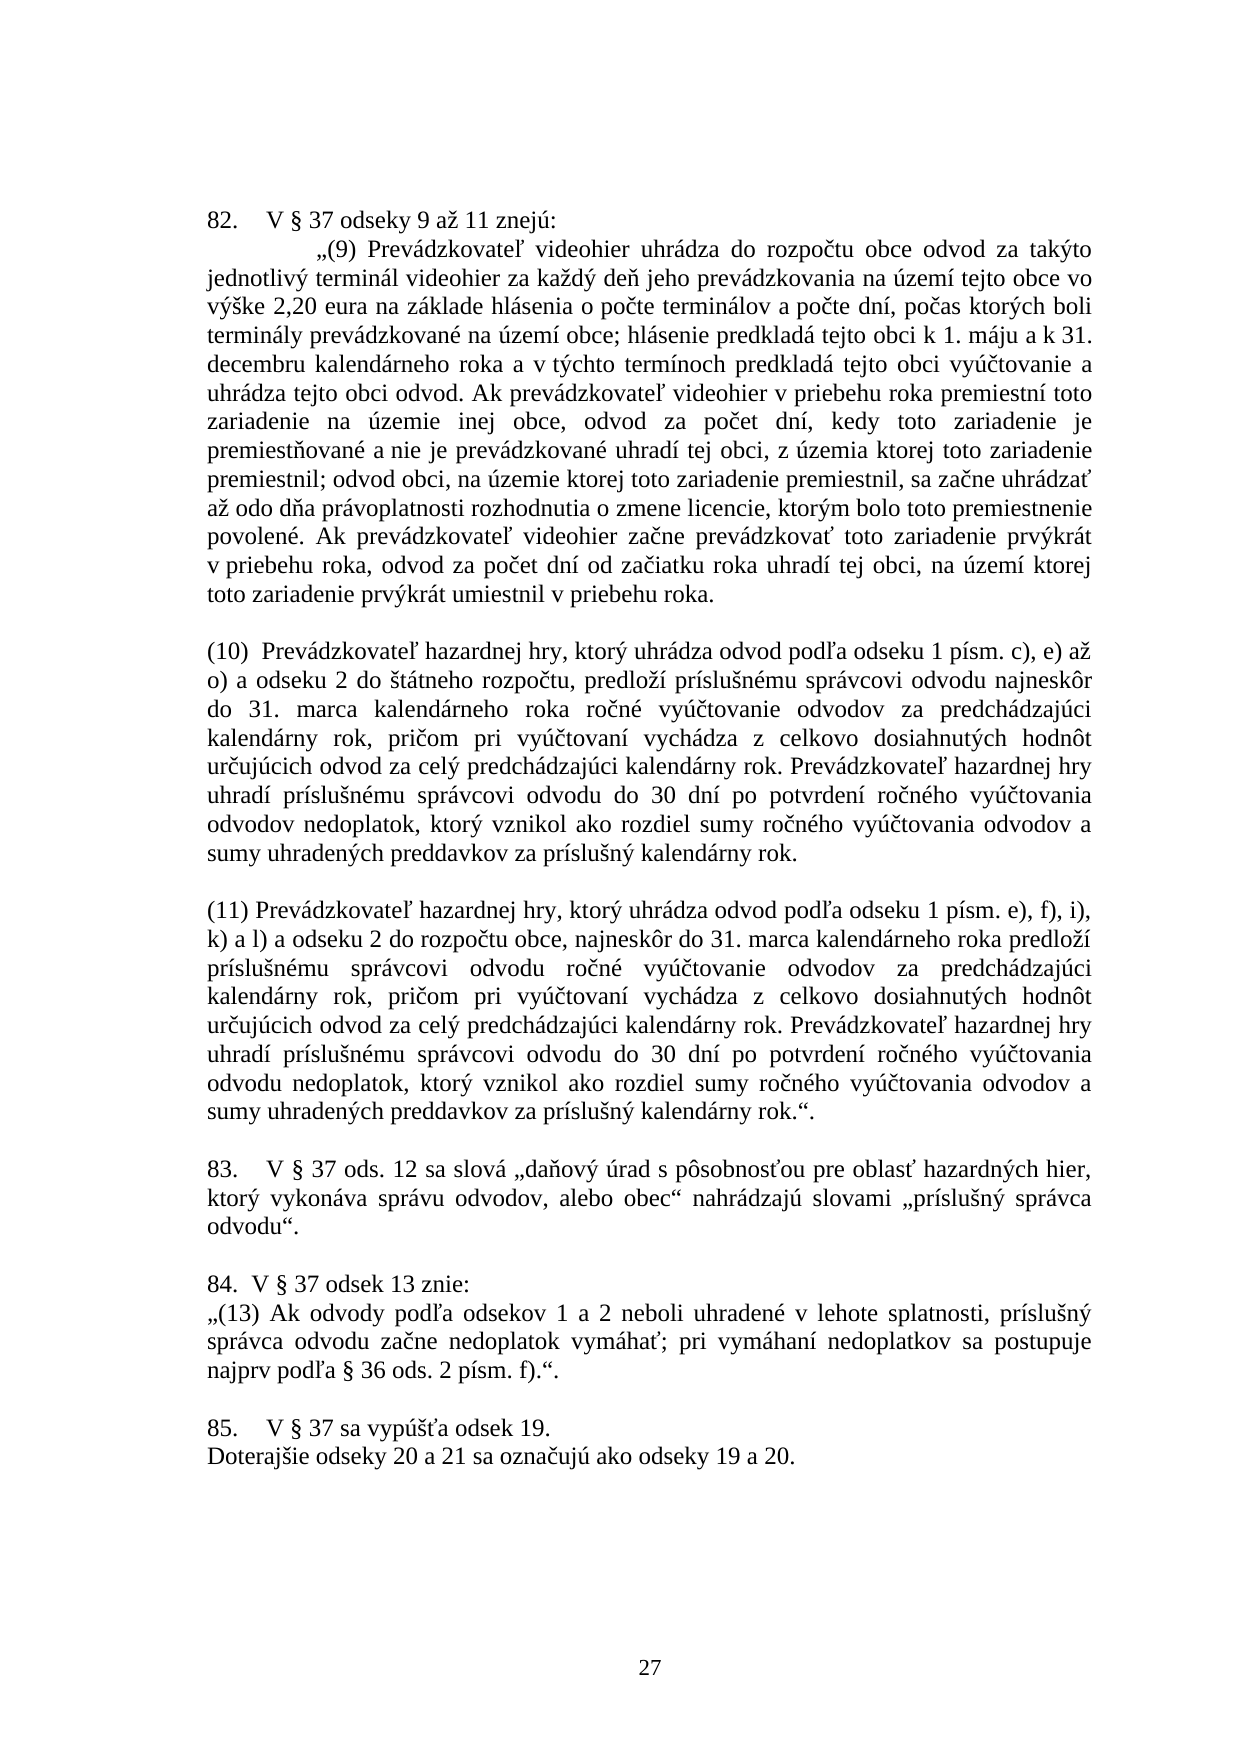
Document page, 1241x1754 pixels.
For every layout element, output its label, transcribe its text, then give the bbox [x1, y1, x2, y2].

text (10) Prevádzkovateľ hazardnej hry, ktorý uhrádza odvod podľa odseku 1 písm. c), e) až o) a odseku 2 do štátneho rozpočtu, predloží príslušnému správcovi odvodu najneskôr do 31. marca kalendárneho roka ročné vyúčtovanie odvodov za predchádzajúci kalendárny rok, pričom pri vyúčtovaní vychádza z celkovo dosiahnutých hodnôt určujúcich odvod za celý predchádzajúci kalendárny rok. Prevádzkovateľ hazardnej hry uhradí príslušnému správcovi odvodu do 30 dní po potvrdení ročného vyúčtovania odvodov nedoplatok, ktorý vznikol ako rozdiel sumy ročného vyúčtovania odvodov a sumy uhradených preddavkov za príslušný kalendárny rok. [207, 636, 1093, 866]
text Doterajšie odseky 20 a 21 sa označujú ako odseky 19 a 20. [207, 1441, 1093, 1470]
list „(13) Ak odvody podľa odsekov 1 a 2 neboli uhradené v lehote splatnosti, príslušný správca odvodu začne nedoplatok vymáhať; pri vymáhaní nedoplatkov sa postupuje najprv podľa § 36 ods. 2 písm. f).“. [207, 1298, 1093, 1384]
text „(9) Prevádzkovateľ videohier uhrádza do rozpočtu obce odvod za takýto jednotlivý terminál videohier za každý deň jeho prevádzkovania na území tejto obce vo výške 2,20 eura na základe hlásenia o počte terminálov a počte dní, počas ktorých boli terminály prevádzkované na území obce; hlásenie predkladá tejto obci k 1. máju a k 31. decembru kalendárneho roka a v týchto termínoch predkladá tejto obci vyúčtovanie a uhrádza tejto obci odvod. Ak prevádzkovateľ videohier v priebehu roka premiestní toto zariadenie na územie inej obce, odvod za počet dní, kedy toto zariadenie je premiestňované a nie je prevádzkované uhradí tej obci, z územia ktorej toto zariadenie premiestnil; odvod obci, na územie ktorej toto zariadenie premiestnil, sa začne uhrádzať až odo dňa právoplatnosti rozhodnutia o zmene licencie, ktorým bolo toto premiestnenie povolené. Ak prevádzkovateľ videohier začne prevádzkovať toto zariadenie prvýkrát v priebehu roka, odvod za počet dní od začiatku roka uhradí tej obci, na území ktorej toto zariadenie prvýkrát umiestnil v priebehu roka. [207, 234, 1093, 608]
list V § 37 odsek 13 znie: [207, 1269, 1093, 1298]
list V § 37 sa vypúšťa odsek 19. [207, 1413, 1093, 1441]
text (11) Prevádzkovateľ hazardnej hry, ktorý uhrádza odvod podľa odseku 1 písm. e), f), i), k) a l) a odseku 2 do rozpočtu obce, najneskôr do 31. marca kalendárneho roka predloží príslušnému správcovi odvodu ročné vyúčtovanie odvodov za predchádzajúci kalendárny rok, pričom pri vyúčtovaní vychádza z celkovo dosiahnutých hodnôt určujúcich odvod za celý predchádzajúci kalendárny rok. Prevádzkovateľ hazardnej hry uhradí príslušnému správcovi odvodu do 30 dní po potvrdení ročného vyúčtovania odvodu nedoplatok, ktorý vznikol ako rozdiel sumy ročného vyúčtovania odvodov a sumy uhradených preddavkov za príslušný kalendárny rok.“. [207, 895, 1093, 1125]
list V § 37 odseky 9 až 11 znejú: [207, 205, 1093, 234]
list V § 37 ods. 12 sa slová „daňový úrad s pôsobnosťou pre oblasť hazardných hier, ktorý vykonáva správu odvodov, alebo obec“ nahrádzajú slovami „príslušný správca odvodu“. [207, 1154, 1093, 1240]
